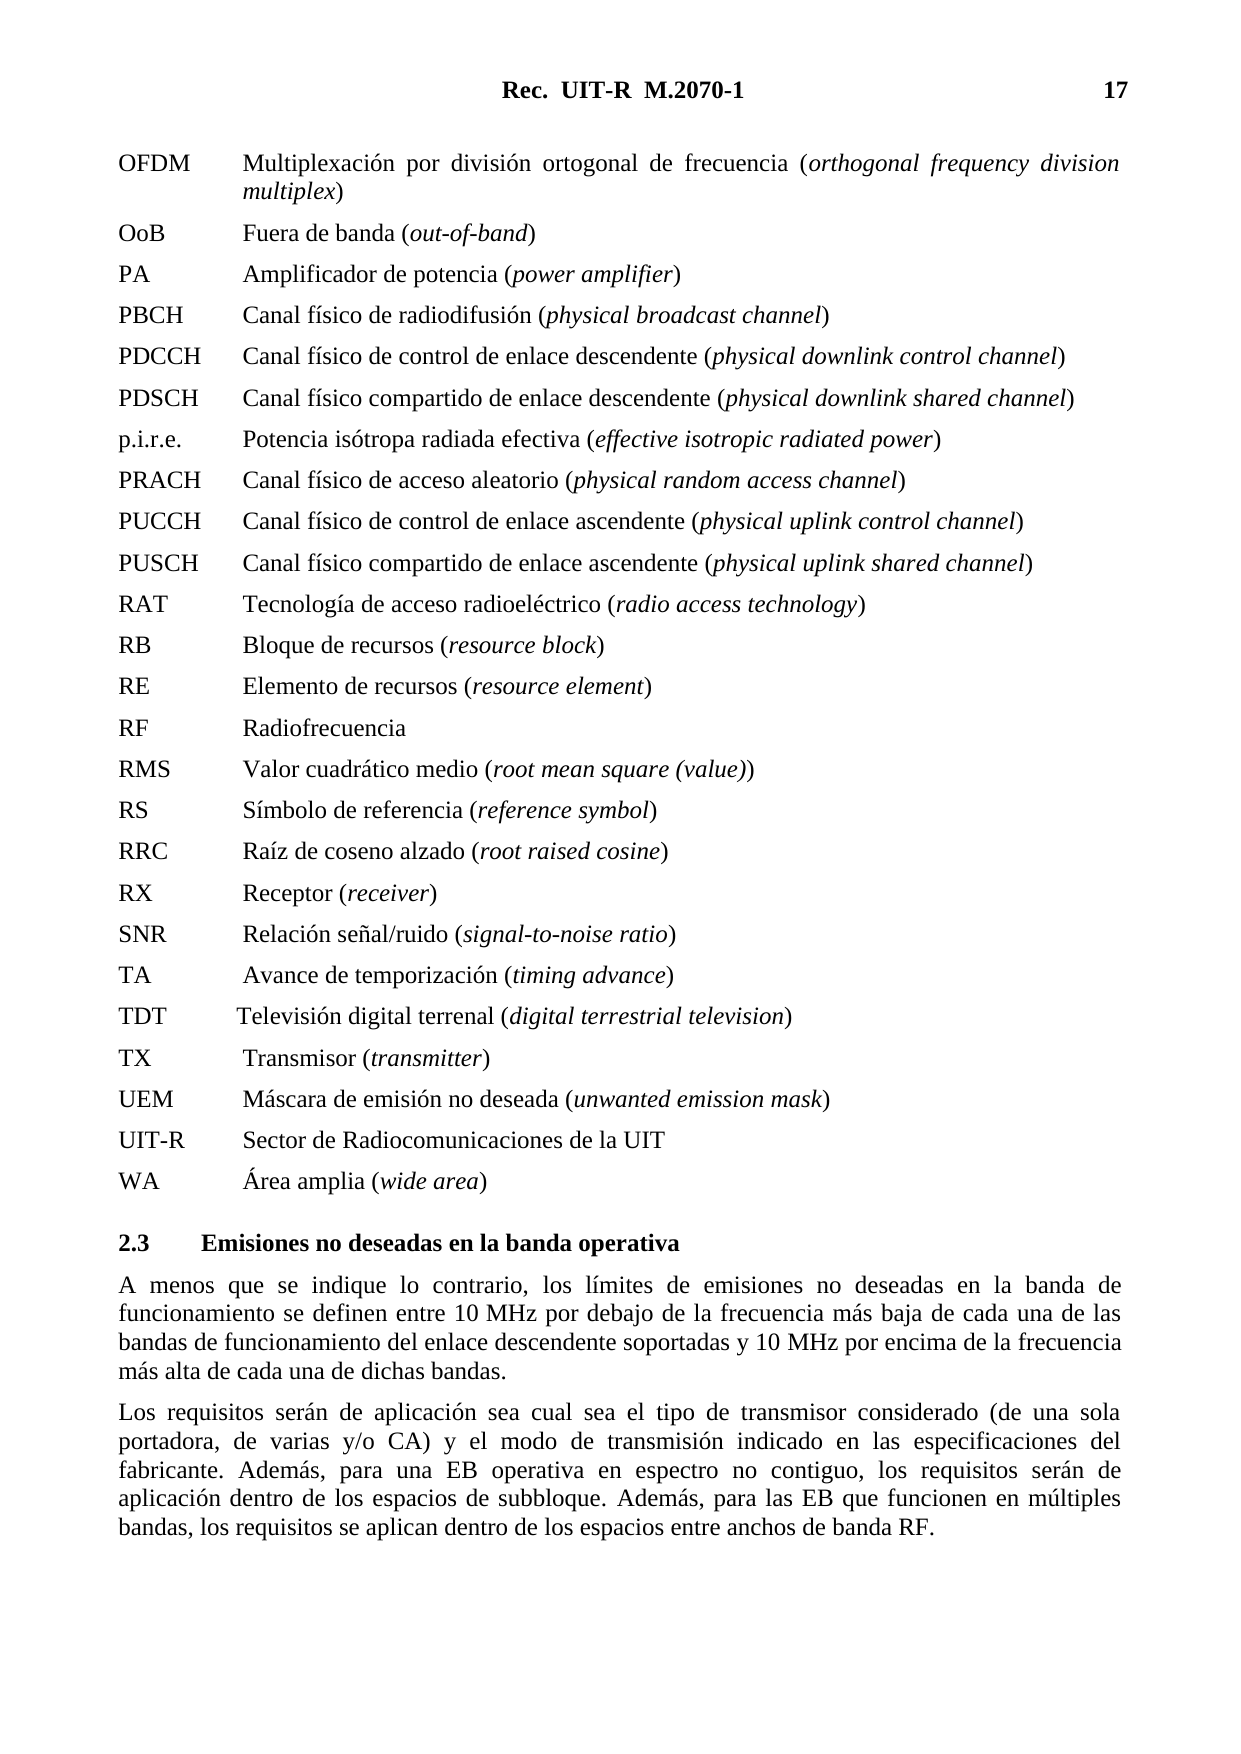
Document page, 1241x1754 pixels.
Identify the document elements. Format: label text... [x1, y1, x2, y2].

text UEM Máscara de emisión no deseada (unwanted emission mask) [118, 1084, 1122, 1113]
text TA Avance de temporización (timing advance) [118, 960, 1122, 989]
text RS Símbolo de referencia (reference symbol) [118, 795, 1122, 824]
text RB Bloque de recursos (resource block) [118, 630, 1122, 659]
text RE Elemento de recursos (resource element) [118, 671, 1122, 700]
text RAT Tecnología de acceso radioeléctrico (radio access technology) [118, 589, 1122, 618]
subtitle 2.3 Emisiones no deseadas en la banda operativa [118, 1228, 1122, 1257]
text PUCCH Canal físico de control de enlace ascendente (physical uplink control channel) [118, 506, 1122, 535]
text WA Área amplia (wide area) [118, 1166, 1122, 1195]
text PUSCH Canal físico compartido de enlace ascendente (physical uplink shared channel) [118, 548, 1122, 576]
text PDCCH Canal físico de control de enlace descendente (physical downlink control channel) [118, 341, 1122, 370]
text RMS Valor cuadrático medio (root mean square (value)) [118, 754, 1122, 783]
text p.i.r.e. Potencia isótropa radiada efectiva (effective isotropic radiated power) [118, 424, 1122, 453]
text RF Radiofrecuencia [118, 713, 1122, 741]
text PDSCH Canal físico compartido de enlace descendente (physical downlink shared channel) [118, 383, 1122, 411]
text RRC Raíz de coseno alzado (root raised cosine) [118, 836, 1122, 865]
text PA Amplificador de potencia (power amplifier) [118, 259, 1122, 288]
text UIT-R Sector de Radiocomunicaciones de la UIT [118, 1125, 1122, 1154]
text OoB Fuera de banda (out-of-band) [118, 218, 1122, 246]
text Los requisitos serán de aplicación sea cual sea el tipo de transmisor considerado (de una sola portadora, de varias y/o CA) y el modo de transmisión indicado en las especificaciones del fabricante. Además, para una EB operativa en espectro no contiguo, los requisitos serán de aplicación dentro de los espacios de subbloque. Además, para las EB que funcionen en múltiples bandas, los requisitos se aplican dentro de los espacios entre anchos de banda RF. [118, 1397, 1122, 1541]
text RX Receptor (receiver) [118, 878, 1122, 906]
text SNR Relación señal/ruido (signal-to-noise ratio) [118, 919, 1122, 948]
text PBCH Canal físico de radiodifusión (physical broadcast channel) [118, 300, 1122, 329]
text OFDM Multiplexación por división ortogonal de frecuencia (orthogonal frequency division multiplex) [118, 148, 1122, 205]
text PRACH Canal físico de acceso aleatorio (physical random access channel) [118, 465, 1122, 494]
text TX Transmisor (transmitter) [118, 1043, 1122, 1071]
text TDT Televisión digital terrenal (digital terrestrial television) [118, 1001, 1122, 1030]
text A menos que se indique lo contrario, los límites de emisiones no deseadas en la banda de funcionamiento se definen entre 10 MHz por debajo de la frecuencia más baja de cada una de las bandas de funcionamiento del enlace descendente soportadas y 10 MHz por encima de la frecuencia más alta de cada una de dichas bandas. [118, 1270, 1122, 1385]
